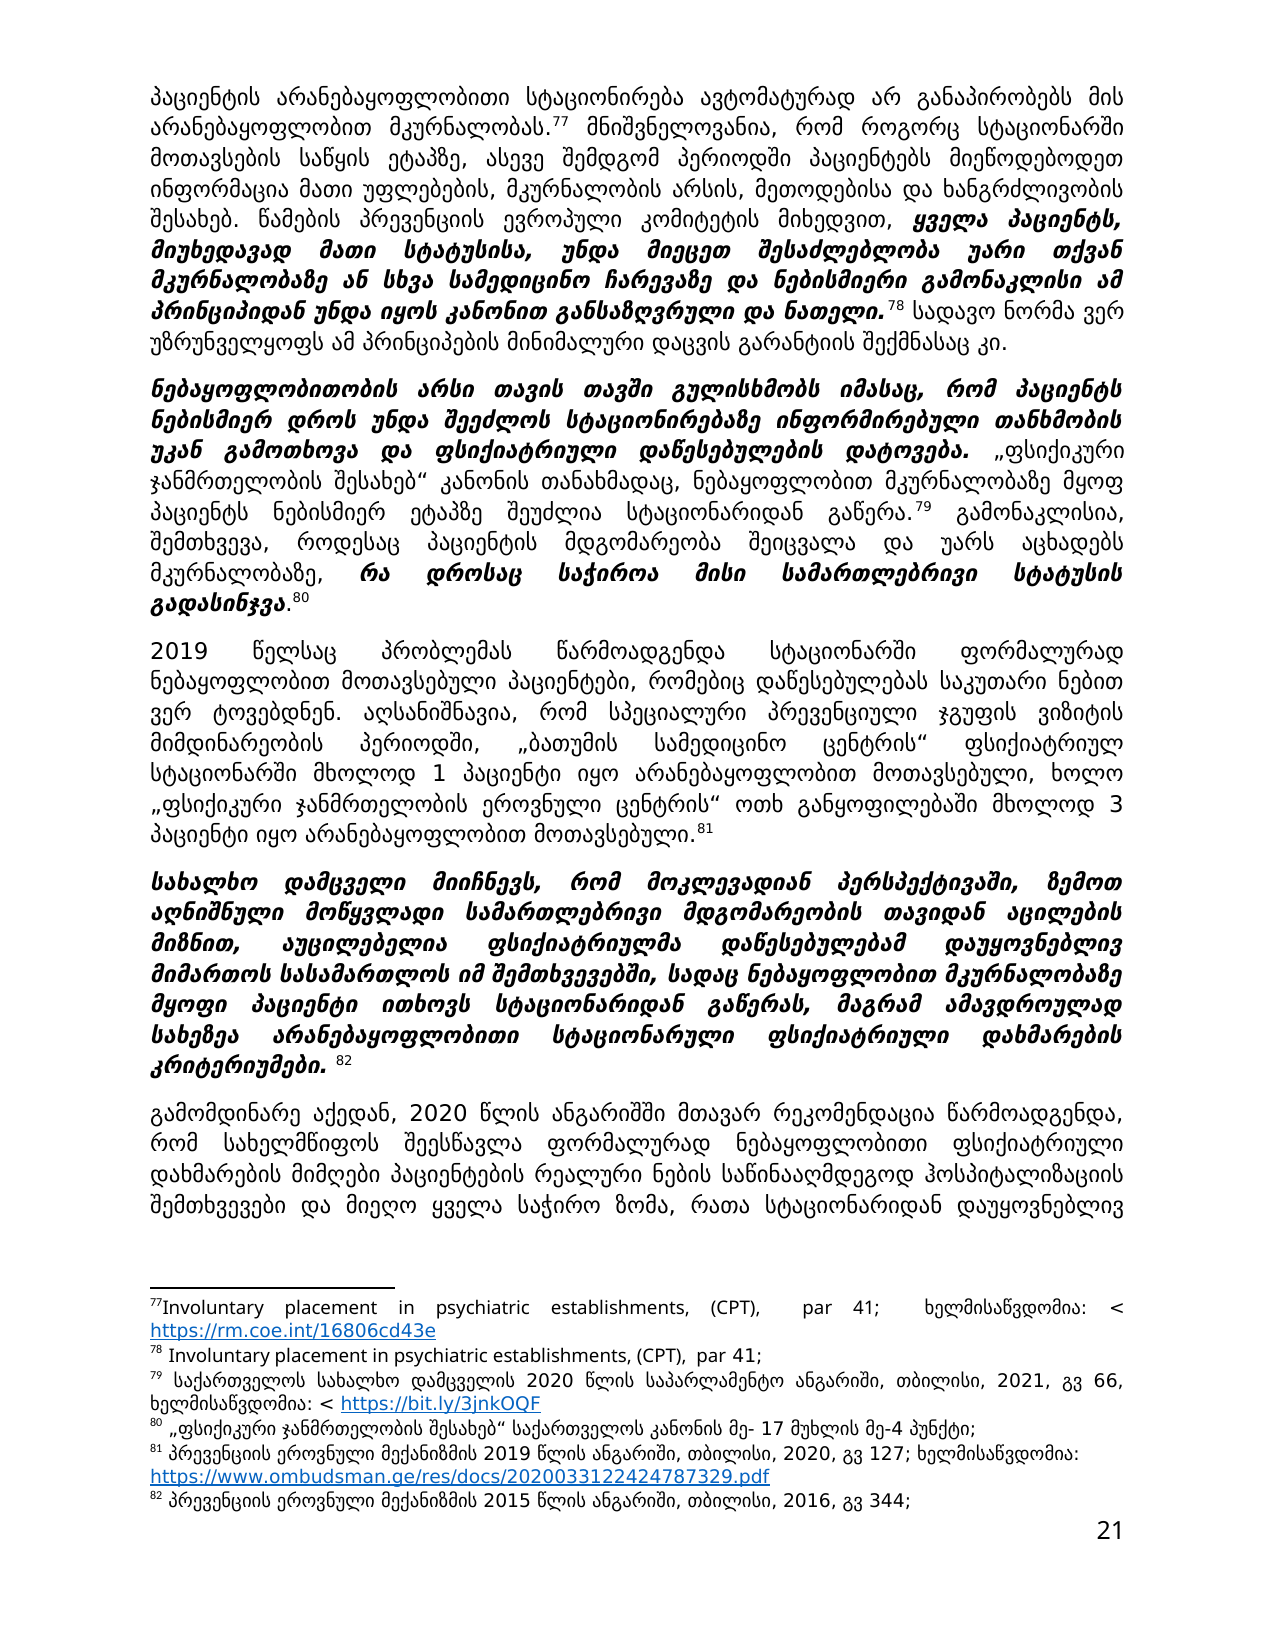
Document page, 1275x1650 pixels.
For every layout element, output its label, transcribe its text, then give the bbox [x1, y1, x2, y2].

text სახალხო დამცველი მიიჩნევს, რომ მოკლევადიან პერსპექტივაში, ზემოთ აღნიშნული მოწყვლადი სამართლებრივი მდგომარეობის თავიდან აცილების მიზნით, აუცილებელია ფსიქიატრიულმა დაწესებულებამ დაუყოვნებლივ მიმართოს სასამართლოს იმ შემთხვევებში, სადაც ნებაყოფლობით მკურნალობაზე მყოფი პაციენტი ითხოვს სტაციონარიდან გაწერას, მაგრამ ამავდროულად სახეზეა არანებაყოფლობითი სტაციონარული ფსიქიატრიული დახმარების კრიტერიუმები. [150, 869, 1125, 1079]
text ნებაყოფლობითობის არსი თავის თავში გულისხმობს იმასაც, რომ პაციენტს ნებისმიერ დროს უნდა შეეძლოს სტაციონირებაზე ინფორმირებული თანხმობის უკან გამოთხოვა და ფსიქიატრიული დაწესებულების დატოვება. „ფსიქიკური ჯანმრთელობის შესახებ“ კანონის თანახმადაც, ნებაყოფლობით მკურნალობაზე მყოფ პაციენტს ნებისმიერ ეტაპზე შეუძლია სტაციონარიდან გაწერა. გამონაკლისია, შემთხვევა, როდესაც პაციენტის მდგომარეობა შეიცვალა და უარს აცხადებს მკურნალობაზე, რა დროსაც საჭიროა მისი სამართლებრივი სტატუსის გადასინჯვა. [150, 376, 1125, 617]
text 2019 წელსაც პრობლემას წარმოადგენდა სტაციონარში ფორმალურად ნებაყოფლობით მოთავსებული პაციენტები, რომებიც დაწესებულებას საკუთარი ნებით ვერ ტოვებდნენ. აღსანიშნავია, რომ სპეციალური პრევენციული ჯგუფის ვიზიტის მიმდინარეობის პერიოდში, „ბათუმის სამედიცინო ცენტრის“ ფსიქიატრიულ სტაციონარში მხოლოდ 1 პაციენტი იყო არანებაყოფლობით მოთავსებული, ხოლო „ფსიქიკური ჯანმრთელობის ეროვნული ცენტრის“ ოთხ განყოფილებაში მხოლოდ 3 პაციენტი იყო არანებაყოფლობით მოთავსებული. [150, 638, 1125, 848]
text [150, 1100, 1125, 1218]
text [150, 84, 1125, 356]
